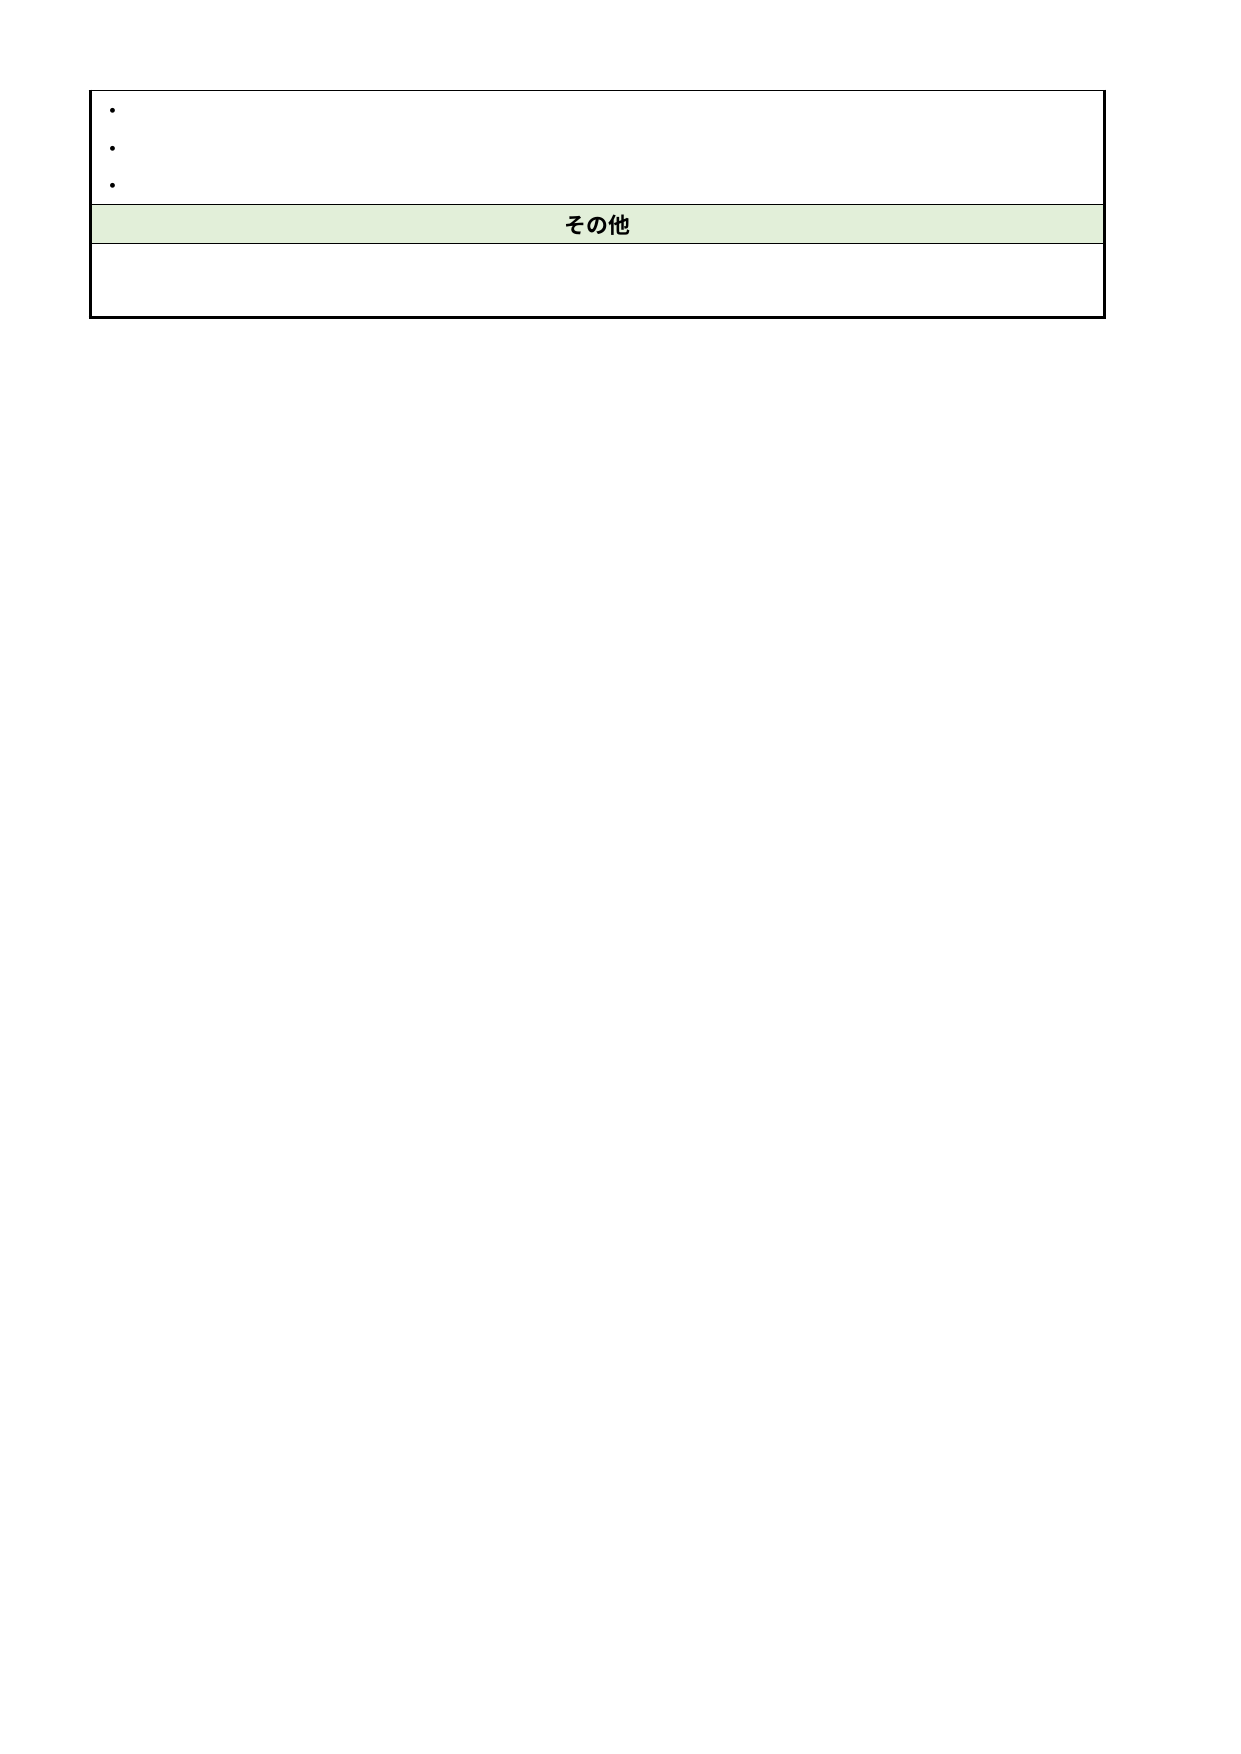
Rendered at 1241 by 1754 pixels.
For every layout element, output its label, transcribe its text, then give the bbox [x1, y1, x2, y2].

table_cell [92, 244, 1103, 316]
table_cell その他 [92, 205, 1103, 243]
table_cell 〈集客方法〉 ・ ・ ・ [92, 91, 1103, 203]
